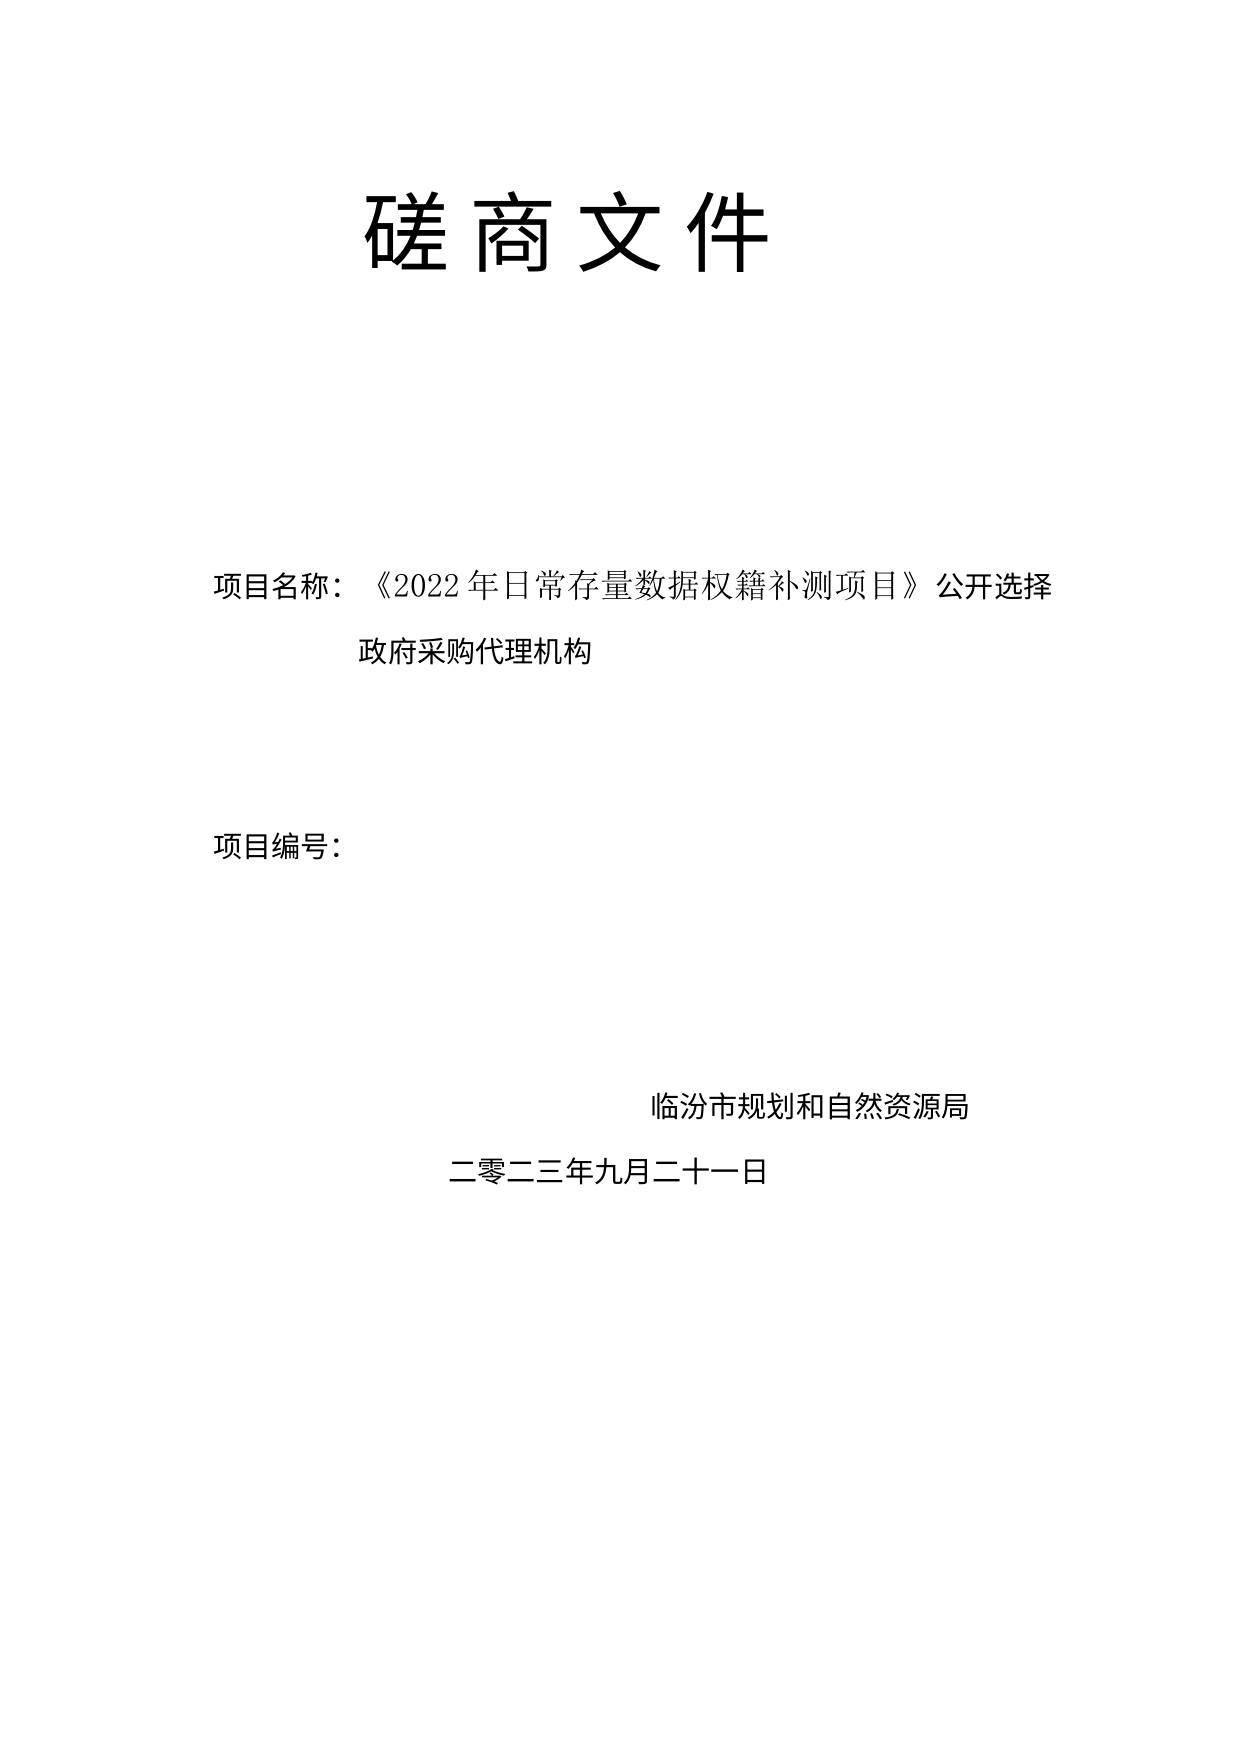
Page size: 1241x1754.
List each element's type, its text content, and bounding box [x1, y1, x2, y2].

text 磋 商 文 件 [187, 162, 1053, 292]
text 项目名称：《2022年日常存量数据权籍补测项目》公开选择政府采购代理机构 [213, 552, 1053, 682]
text 二零二三年九月二十一日 [213, 1137, 1053, 1202]
text 临汾市规划和自然资源局 [358, 1072, 1053, 1137]
text 项目编号： [213, 812, 1053, 877]
